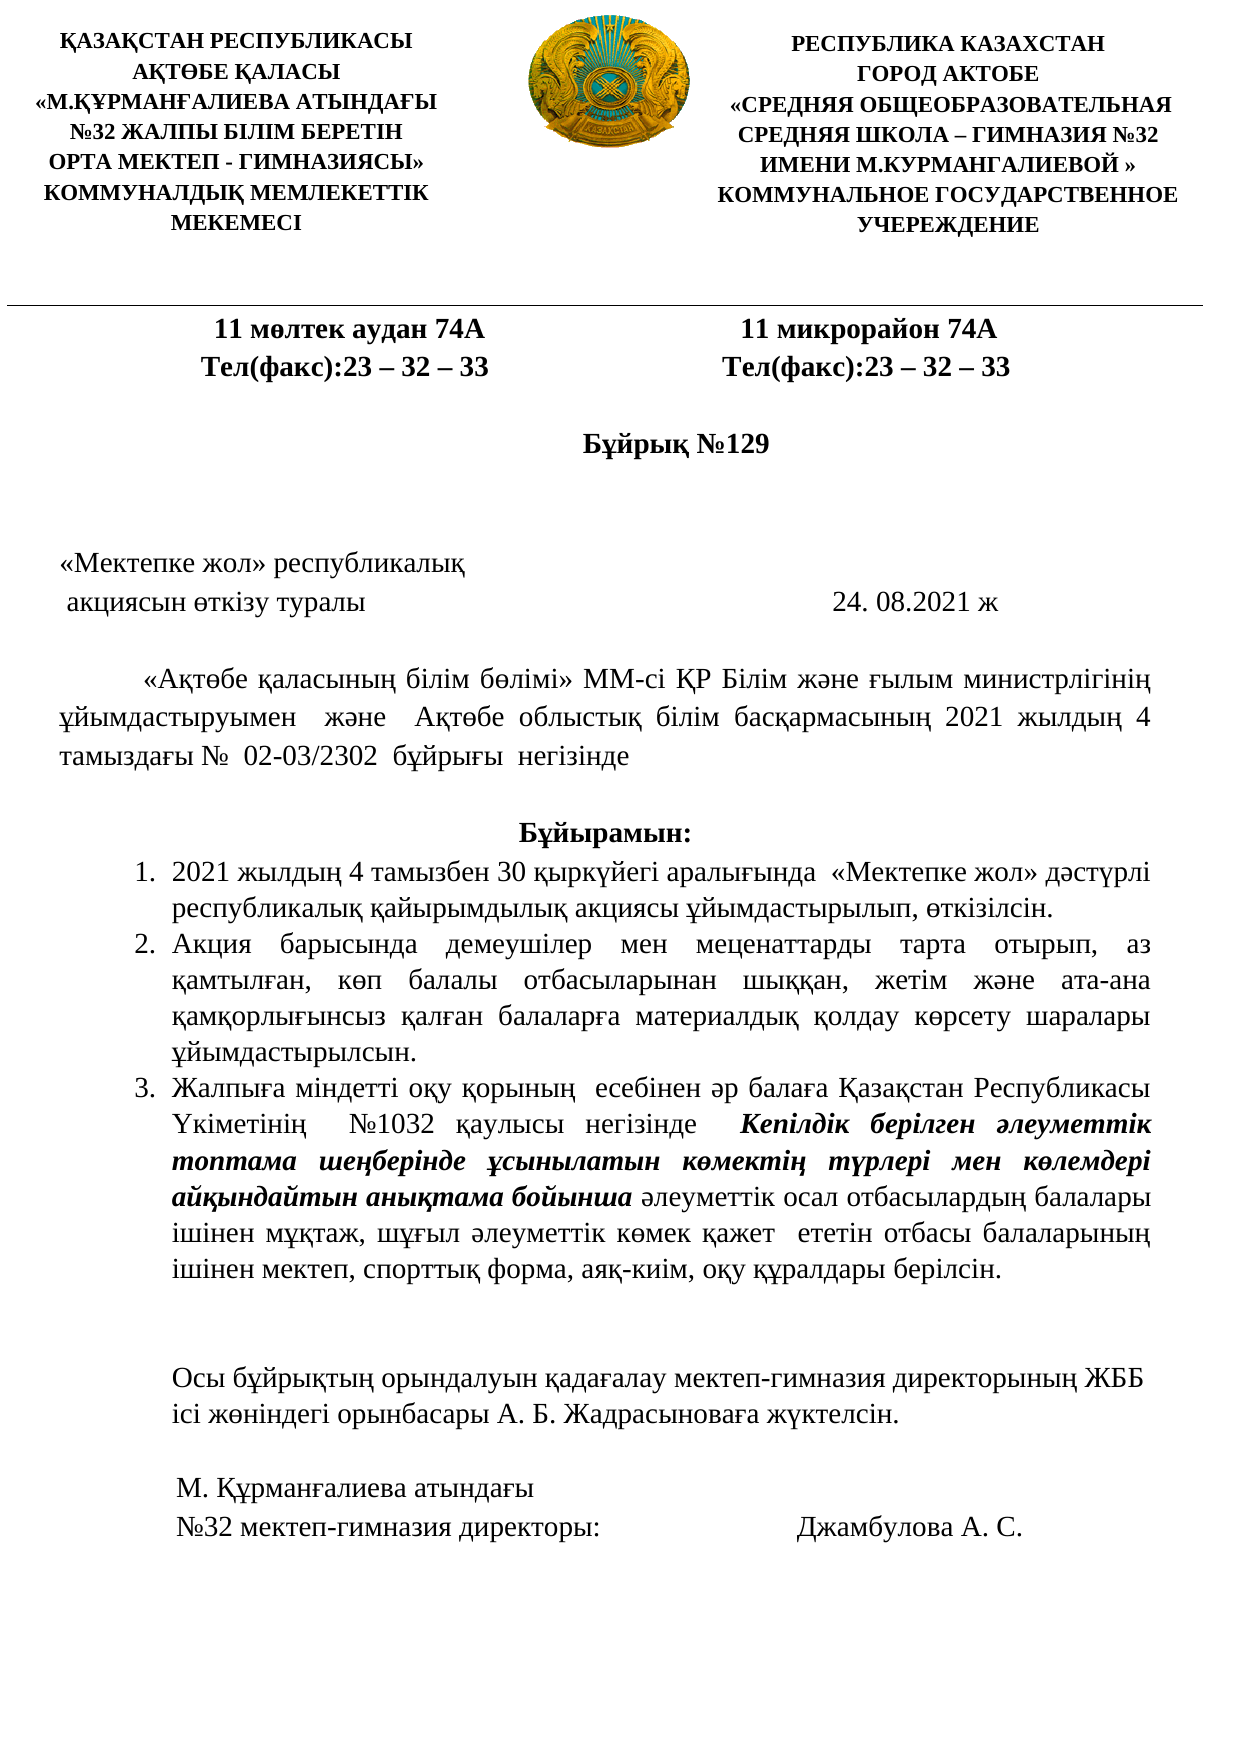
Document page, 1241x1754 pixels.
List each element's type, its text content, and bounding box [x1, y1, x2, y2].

text Тел(факс):23 – 32 – 33 Тел(факс):23 – 32 – 33 [59, 349, 1152, 383]
table_header РЕСПУБЛИКА КАЗАХСТАН ГОРОД АКТОБЕ «СРЕДНЯЯ ОБЩЕОБРАЗОВАТЕЛЬНАЯ СРЕДНЯЯ ШКОЛА – ГИМНАЗИЯ №32 ИМЕНИ М.КУРМАНГАЛИЕВОЙ » КОММУНАЛЬНОЕ ГОСУДАРСТВЕННОЕ УЧЕРЕЖДЕНИЕ [693, 0, 1203, 305]
text Бұйырамын: [59, 815, 1152, 849]
text 11 мөлтек аудан 74А 11 микрорайон 74А [59, 306, 1152, 344]
table_header ҚАЗАҚСТАН РЕСПУБЛИКАСЫ АҚТӨБЕ ҚАЛАСЫ «М.ҚҰРМАНҒАЛИЕВА АТЫНДАҒЫ №32 ЖАЛПЫ БІЛІМ БЕРЕТІН ОРТА МЕКТЕП - ГИМНАЗИЯСЫ» КОММУНАЛДЫҚ МЕМЛЕКЕТТІК МЕКЕМЕСІ [7, 0, 465, 305]
text М. Құрманғалиева атындағы [59, 1471, 1152, 1504]
list 2021 жылдың 4 тамызбен 30 қыркүйегі аралығында «Мектепке жол» дәстүрлі республикалық қайырымдылық акциясы ұйымдастырылып, өткізілсін. [134, 854, 1152, 923]
text №32 мектеп-гимназия директоры: Джамбулова А. С. [59, 1509, 1152, 1543]
text «Ақтөбе қаласының білім бөлімі» ММ-сі ҚР Білім және ғылым министрлігінің ұйымдастыруымен және Ақтөбе облыстық білім басқармасының 2021 жылдың 4 тамыздағы № 02-03/2302 бұйрығы негізінде [59, 661, 1152, 772]
text акциясын өткізу туралы 24. 08.2021 ж [59, 584, 1152, 617]
list Акция барысында демеушілер мен меценаттарды тарта отырып, аз қамтылған, көп балалы отбасыларынан шыққан, жетім және ата-ана қамқорлығынсыз қалған балаларға материалдық қолдау көрсету шаралары ұйымдастырылсын. [134, 926, 1152, 1068]
table_header [465, 0, 693, 305]
list Осы бұйрықтың орындалуын қадағалау мектеп-гимназия директорының ЖББ ісі жөніндегі орынбасары А. Б. Жадрасыноваға жүктелсін. [172, 1360, 1152, 1429]
text «Мектепке жол» республикалық [59, 545, 1152, 579]
list Жалпыға міндетті оқу қорының есебінен әр балаға Қазақстан Республикасы Үкіметінің №1032 қаулысы негізінде Кепілдік берілген әлеуметтік топтама шеңберінде ұсынылатын көмектің түрлері мен көлемдері айқындайтын анықтама бойынша әлеуметтік осал отбасылардың балалары ішінен мұқтаж, шұғыл әлеуметтік көмек қажет ететін отбасы балаларының ішінен мектеп, спорттық форма, аяқ-киім, оқу құралдары берілсін. [134, 1071, 1152, 1285]
text Бұйрық №129 [354, 427, 1152, 460]
